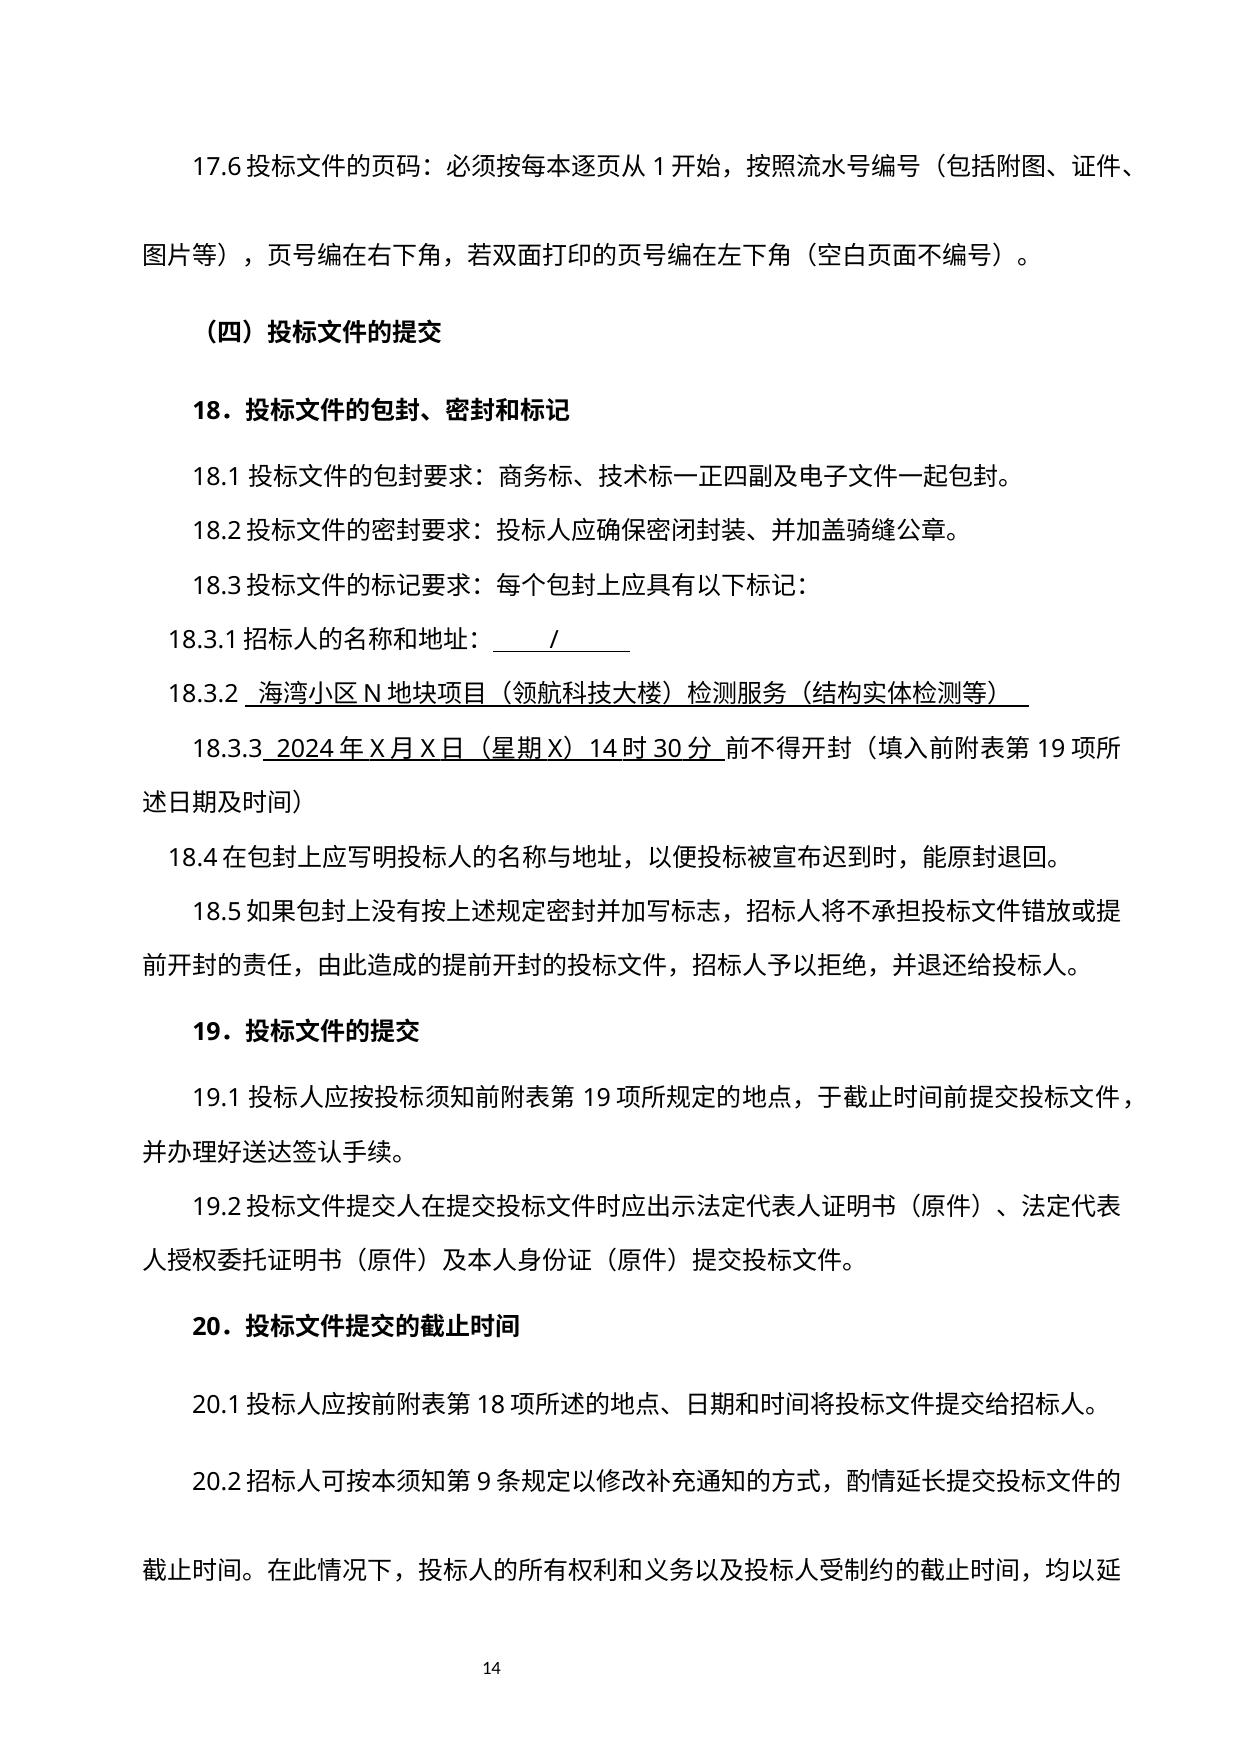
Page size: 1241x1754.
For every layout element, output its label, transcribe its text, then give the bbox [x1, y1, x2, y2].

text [142, 1450, 1122, 1598]
text 19．投标文件的提交 [142, 1000, 1122, 1059]
text 18.4在包封上应写明投标人的名称与地址，以便投标被宣布迟到时，能原封退回。 [142, 837, 1122, 873]
text （四）投标文件的提交 [142, 301, 1122, 361]
text 18.3.3 2024年X月X日（星期X）14时30分 前不得开封（填入前附表第19项所述日期及时间） [142, 728, 1122, 819]
text 18.1 投标文件的包封要求：商务标、技术标一正四副及电子文件一起包封。 [142, 456, 1122, 493]
text 18.3.1招标人的名称和地址： / [142, 619, 1122, 656]
text 18.2投标文件的密封要求：投标人应确保密闭封装、并加盖骑缝公章。 [142, 511, 1122, 547]
text 18.3投标文件的标记要求：每个包封上应具有以下标记： [142, 565, 1122, 601]
text 20.1投标人应按前附表第18项所述的地点、日期和时间将投标文件提交给招标人。 [142, 1373, 1122, 1432]
text 18.5如果包封上没有按上述规定密封并加写标志，招标人将不承担投标文件错放或提前开封的责任，由此造成的提前开封的投标文件，招标人予以拒绝，并退还给投标人。 [142, 891, 1122, 982]
text 17.6投标文件的页码：必须按每本逐页从1开始，按照流水号编号（包括附图、证件、图片等），页号编在右下角，若双面打印的页号编在左下角（空白页面不编号）。 [142, 135, 1122, 283]
text 18．投标文件的包封、密封和标记 [142, 379, 1122, 438]
text 19.1 投标人应按投标须知前附表第19项所规定的地点，于截止时间前提交投标文件，并办理好送达签认手续。 [142, 1078, 1122, 1168]
text 20．投标文件提交的截止时间 [142, 1295, 1122, 1354]
text 19.2投标文件提交人在提交投标文件时应出示法定代表人证明书（原件）、法定代表人授权委托证明书（原件）及本人身份证（原件）提交投标文件。 [142, 1186, 1122, 1277]
text 18.3.2 海湾小区N地块项目（领航科技大楼）检测服务（结构实体检测等） [142, 674, 1122, 710]
